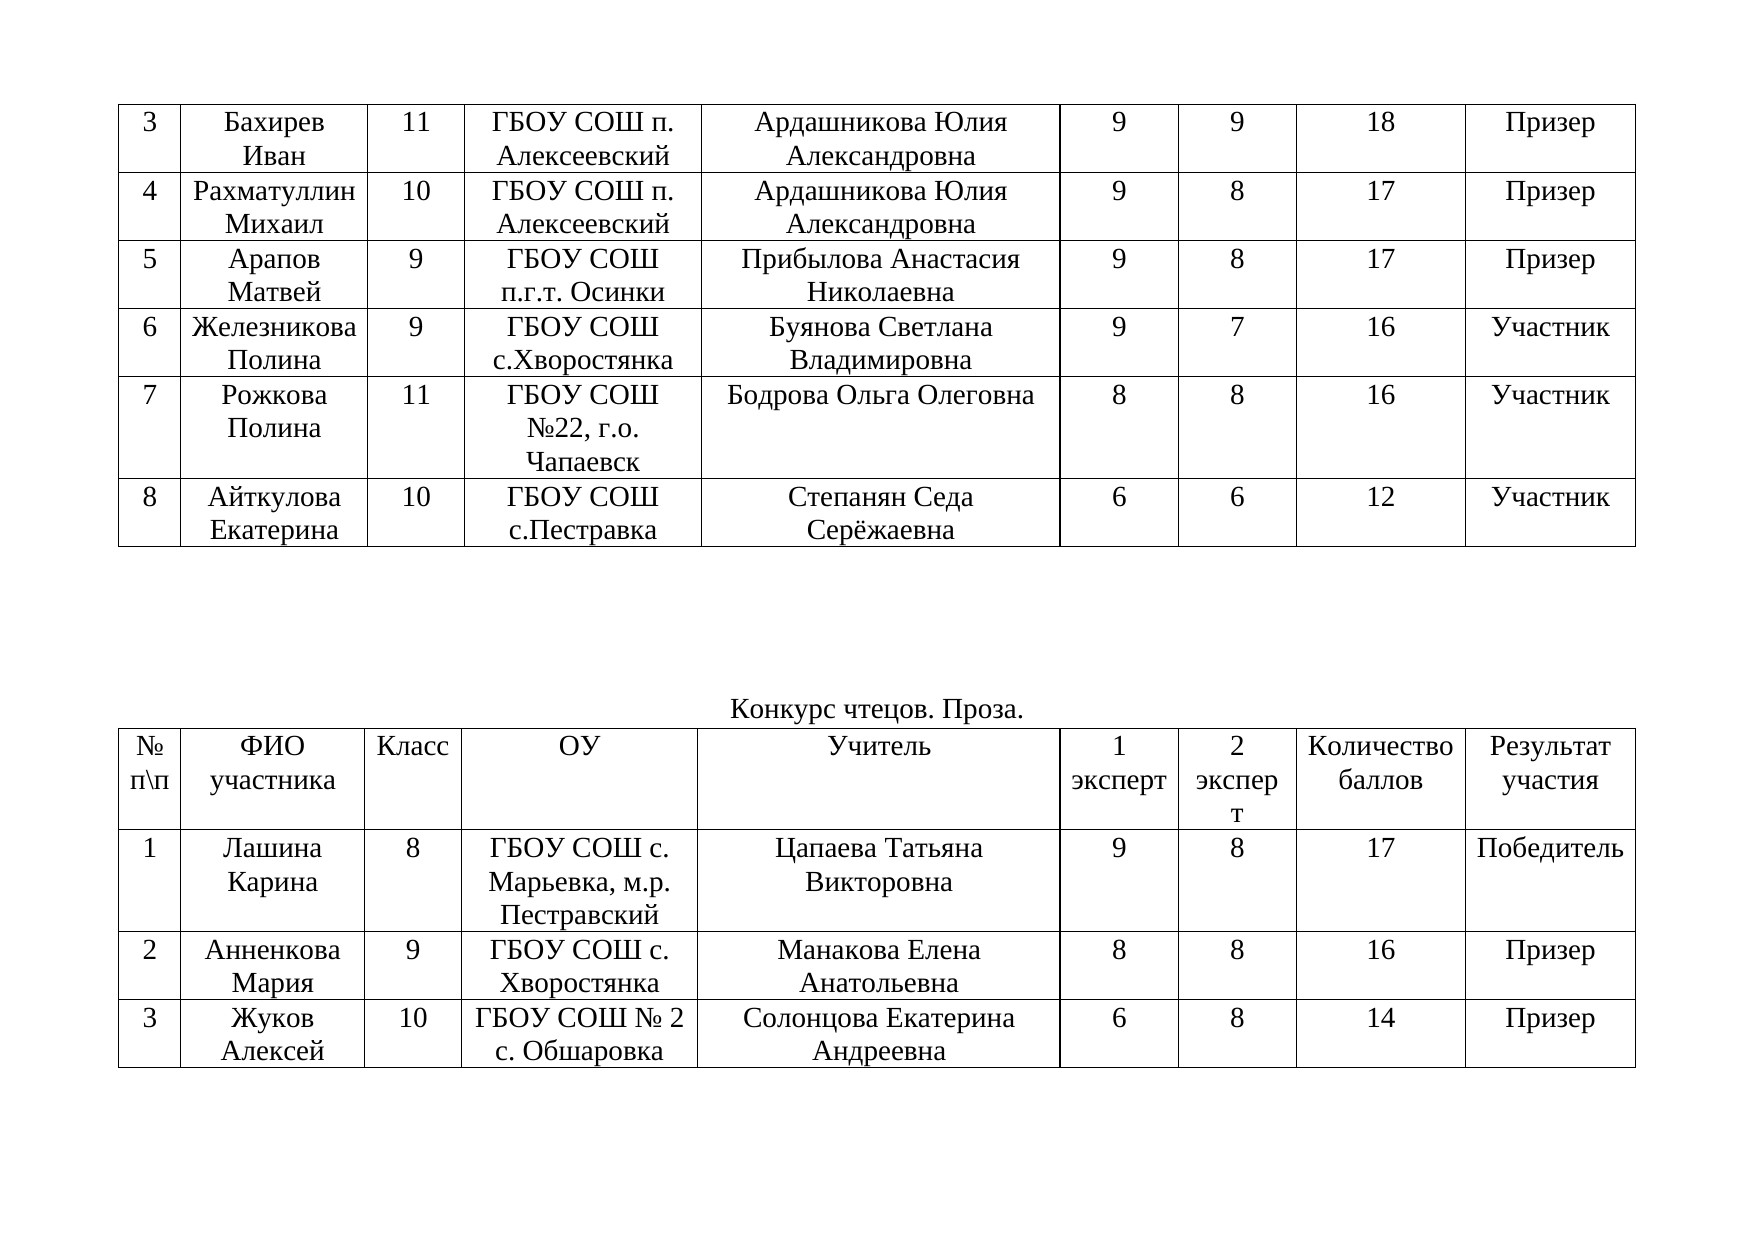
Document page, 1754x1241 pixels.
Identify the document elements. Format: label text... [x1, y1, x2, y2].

table_cell 11 [368, 377, 464, 478]
table_cell 14 [1297, 1000, 1465, 1067]
table_cell ГБОУ СОШ с.Хворостянка [465, 309, 701, 376]
table_cell 8 [1061, 932, 1178, 999]
table_cell 11 [368, 105, 464, 172]
table_cell 17 [1297, 173, 1465, 240]
table_cell 6 [1061, 479, 1178, 546]
table_cell Призер [1466, 932, 1635, 999]
table_cell 9 [368, 309, 464, 376]
table_cell 17 [1297, 830, 1465, 931]
table_cell 10 [368, 479, 464, 546]
table_cell 8 [1179, 241, 1296, 308]
table_cell 9 [1061, 309, 1178, 376]
table_header 2 эксперт [1179, 729, 1296, 829]
table_cell 3 [119, 1000, 180, 1067]
table_cell Рахматуллин Михаил [181, 173, 367, 240]
table_cell Ардашникова Юлия Александровна [702, 105, 1059, 172]
table_cell 9 [1061, 241, 1178, 308]
table_cell 8 [119, 479, 180, 546]
table_header Результат участия [1466, 729, 1635, 829]
table_cell 7 [119, 377, 180, 478]
table_cell Призер [1466, 241, 1635, 308]
table_cell Бодрова Ольга Олеговна [702, 377, 1059, 478]
table_cell Железникова Полина [181, 309, 367, 376]
table_cell Бахирев Иван [181, 105, 367, 172]
table_cell 16 [1297, 377, 1465, 478]
table_cell Лашина Карина [181, 830, 364, 931]
table_cell ГБОУ СОШ п. Алексеевский [465, 173, 701, 240]
table_cell 9 [365, 932, 461, 999]
table_header № п\п [119, 729, 180, 829]
table_cell 3 [119, 105, 180, 172]
table_cell Ардашникова Юлия Александровна [702, 173, 1059, 240]
table_cell Участник [1466, 479, 1635, 546]
table_cell Анненкова Мария [181, 932, 364, 999]
table_cell ГБОУ СОШ с.Пестравка [465, 479, 701, 546]
table_cell Арапов Матвей [181, 241, 367, 308]
table_cell 9 [1061, 173, 1178, 240]
table_cell Степанян Седа Серёжаевна [702, 479, 1059, 546]
table_cell Жуков Алексей [181, 1000, 364, 1067]
table_cell Солонцова Екатерина Андреевна [698, 1000, 1059, 1067]
table_cell ГБОУ СОШ п. Алексеевский [465, 105, 701, 172]
table_cell Рожкова Полина [181, 377, 367, 478]
table_cell ГБОУ СОШ № 2 с. Обшаровка [462, 1000, 697, 1067]
table_cell 8 [1179, 1000, 1296, 1067]
table_cell 8 [1179, 830, 1296, 931]
table_cell 7 [1179, 309, 1296, 376]
table_cell 8 [1179, 932, 1296, 999]
table_cell ГБОУ СОШ с. Марьевка, м.р. Пестравский [462, 830, 697, 931]
table_header Класс [365, 729, 461, 829]
table_cell 9 [1061, 105, 1178, 172]
table_cell 8 [365, 830, 461, 931]
table_cell 2 [119, 932, 180, 999]
table_cell 8 [1179, 173, 1296, 240]
table_cell 16 [1297, 309, 1465, 376]
table_cell Призер [1466, 173, 1635, 240]
table_header 1 эксперт [1061, 729, 1178, 829]
table_cell 8 [1179, 377, 1296, 478]
table_cell ГБОУ СОШ №22, г.о. Чапаевск [465, 377, 701, 478]
table_cell Призер [1466, 1000, 1635, 1067]
table_cell 5 [119, 241, 180, 308]
table_cell 9 [368, 241, 464, 308]
table_header Учитель [698, 729, 1059, 829]
table_cell 18 [1297, 105, 1465, 172]
table_cell ГБОУ СОШ п.г.т. Осинки [465, 241, 701, 308]
table_cell 6 [1179, 479, 1296, 546]
table_cell Цапаева Татьяна Викторовна [698, 830, 1059, 931]
table_cell 6 [1061, 1000, 1178, 1067]
table_cell 8 [1061, 377, 1178, 478]
table_header ОУ [462, 729, 697, 829]
table_cell ГБОУ СОШ с. Хворостянка [462, 932, 697, 999]
table_cell 10 [368, 173, 464, 240]
table_cell Манакова Елена Анатольевна [698, 932, 1059, 999]
table_cell 4 [119, 173, 180, 240]
table_cell Призер [1466, 105, 1635, 172]
table_cell Прибылова Анастасия Николаевна [702, 241, 1059, 308]
table_cell Участник [1466, 309, 1635, 376]
table_cell 16 [1297, 932, 1465, 999]
text Конкурс чтецов. Проза. [118, 691, 1636, 725]
table_cell 1 [119, 830, 180, 931]
table_cell Победитель [1466, 830, 1635, 931]
table_cell 6 [119, 309, 180, 376]
table_cell 9 [1179, 105, 1296, 172]
table_header Количество баллов [1297, 729, 1465, 829]
table_cell Участник [1466, 377, 1635, 478]
table_cell 9 [1061, 830, 1178, 931]
table_cell 17 [1297, 241, 1465, 308]
table_header ФИО участника [181, 729, 364, 829]
table_cell Айткулова Екатерина [181, 479, 367, 546]
table_cell 12 [1297, 479, 1465, 546]
table_cell 10 [365, 1000, 461, 1067]
table_cell Буянова Светлана Владимировна [702, 309, 1059, 376]
